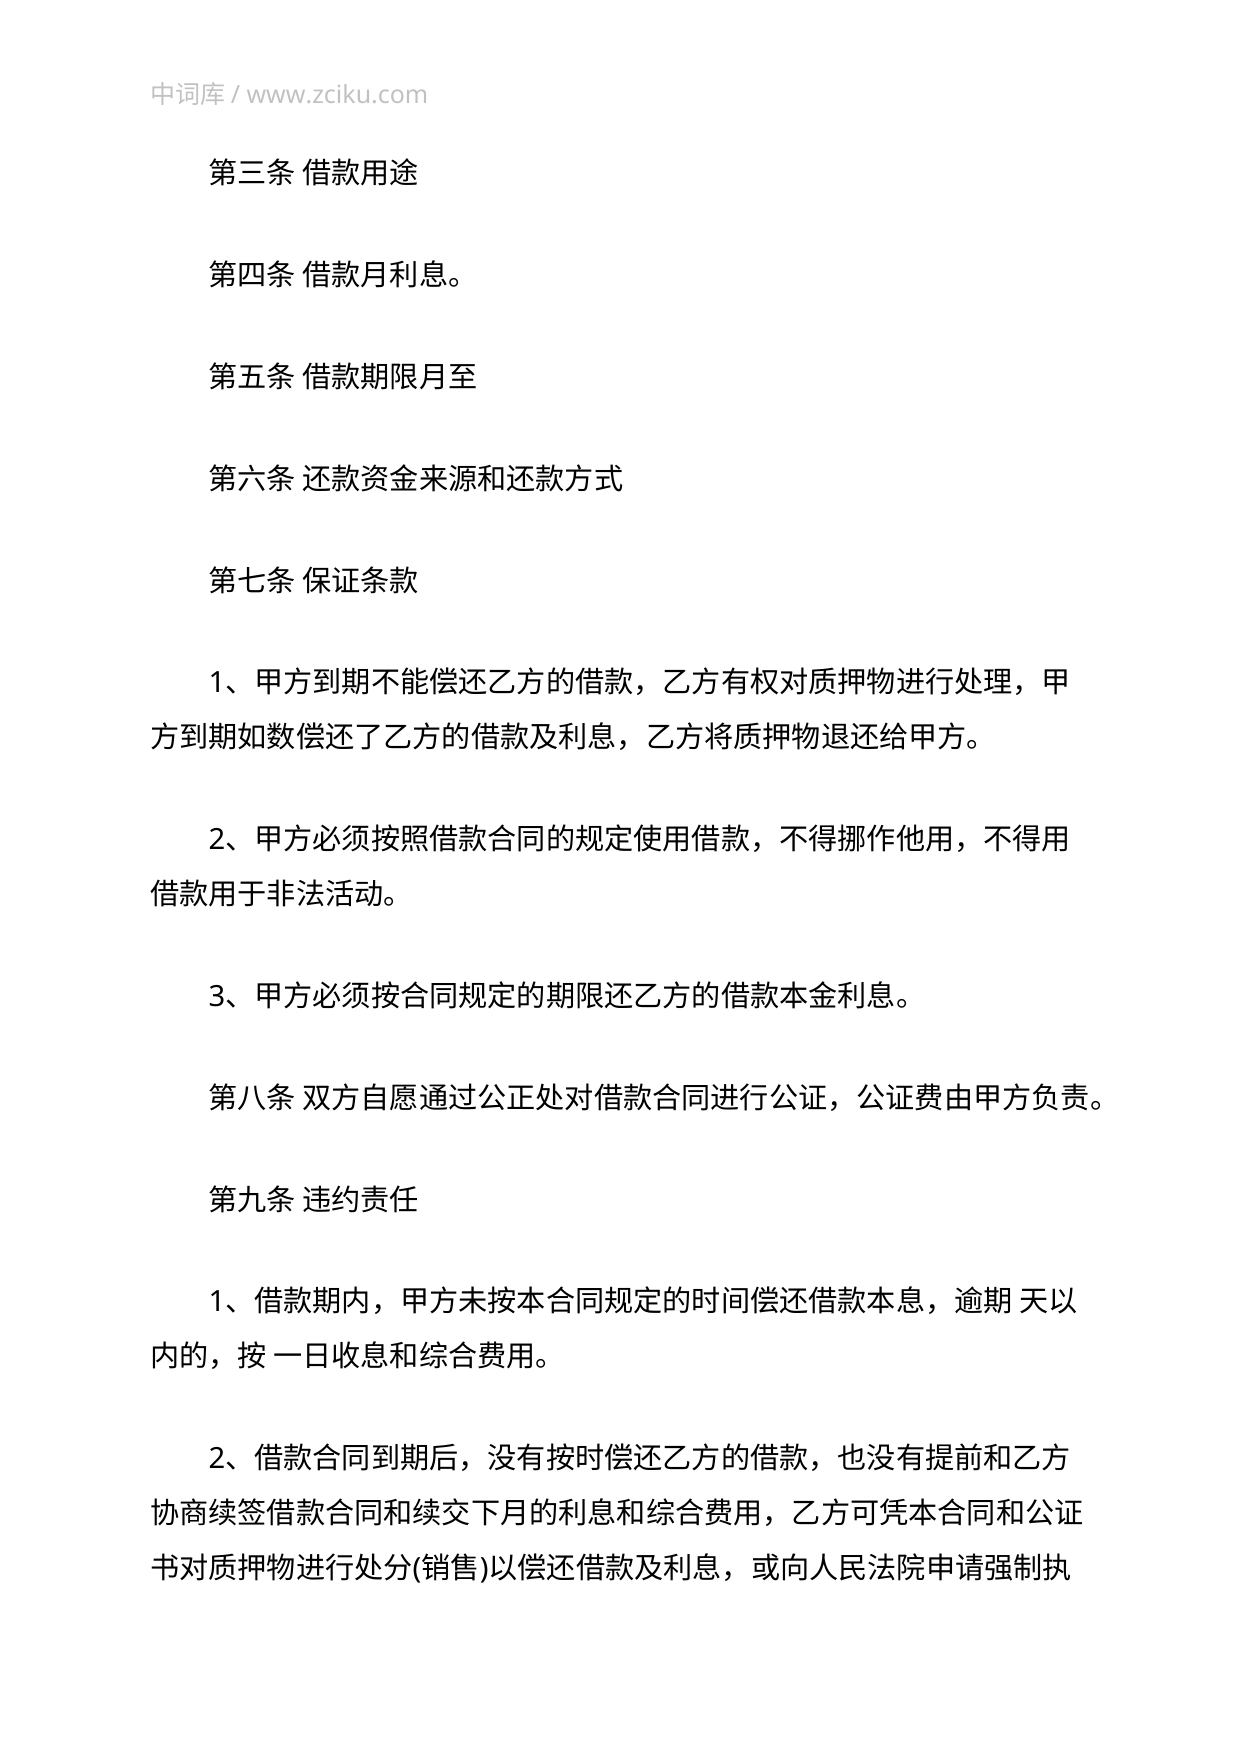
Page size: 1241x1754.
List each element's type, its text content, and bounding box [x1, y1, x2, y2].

text 第九条 违约责任 [150, 1176, 1090, 1218]
text 第六条 还款资金来源和还款方式 [150, 455, 1090, 498]
text 第七条 保证条款 [150, 557, 1090, 599]
text 3、甲方必须按合同规定的期限还乙方的借款本金利息。 [150, 972, 1090, 1015]
text 1、借款期内，甲方未按本合同规定的时间偿还借款本息，逾期 天以内的，按 一日收息和综合费用。 [150, 1278, 1090, 1375]
text 第三条 借款用途 [150, 150, 1090, 192]
text 第四条 借款月利息。 [150, 252, 1090, 294]
text 2、甲方必须按照借款合同的规定使用借款，不得挪作他用，不得用借款用于非法活动。 [150, 816, 1090, 913]
text 第五条 借款期限月至 [150, 353, 1090, 396]
text 1、甲方到期不能偿还乙方的借款，乙方有权对质押物进行处理，甲方到期如数偿还了乙方的借款及利息，乙方将质押物退还给甲方。 [150, 659, 1090, 756]
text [150, 1435, 1090, 1587]
text 第八条 双方自愿通过公正处对借款合同进行公证，公证费由甲方负责。 [150, 1074, 1090, 1117]
